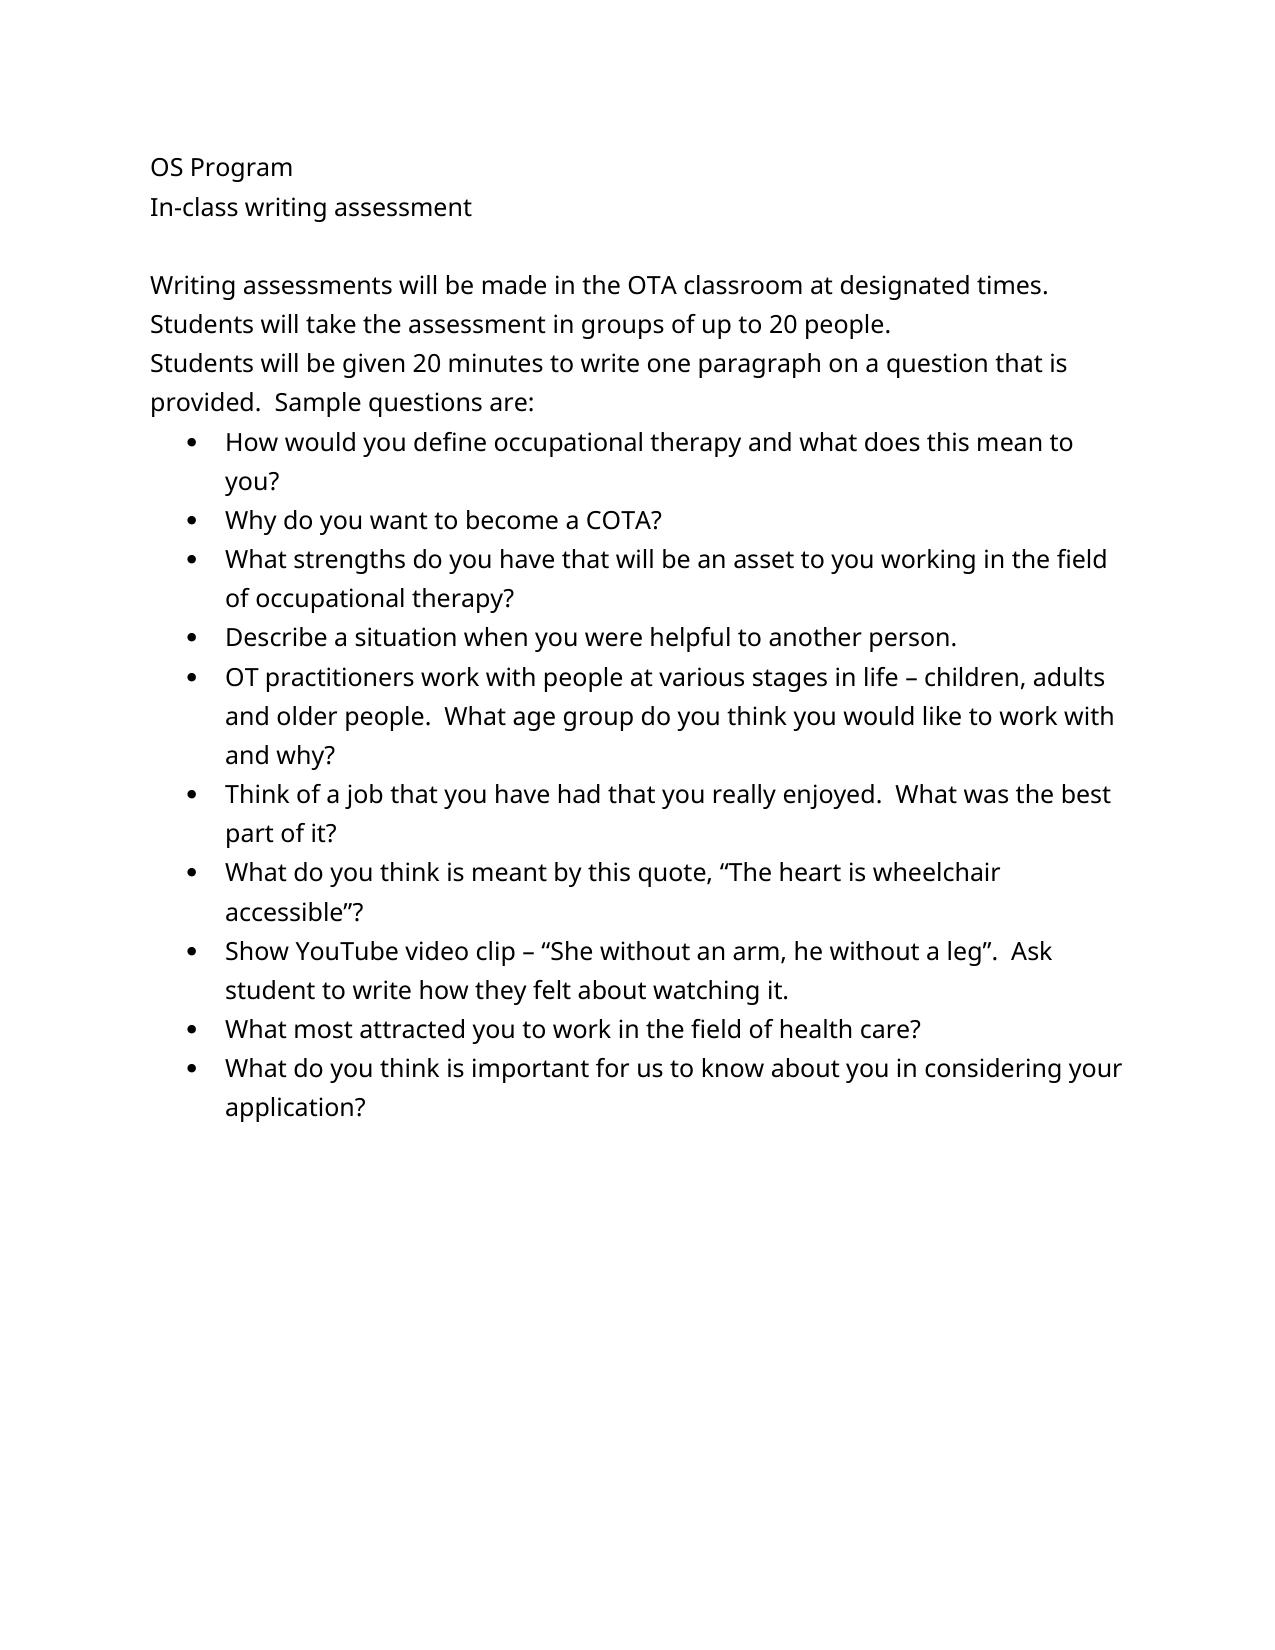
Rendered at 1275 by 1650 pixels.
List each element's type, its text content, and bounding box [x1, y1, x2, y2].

text In-class writing assessment [150, 189, 1125, 223]
list What do you think is important for us to know about you in considering your application? [187, 1051, 1125, 1124]
list Why do you want to become a COTA? [187, 502, 1125, 537]
list Show YouTube video clip – “She without an arm, he without a leg”. Ask student to write how they felt about watching it. [187, 933, 1125, 1007]
text Writing assessments will be made in the OTA classroom at designated times. Students will take the assessment in groups of up to 20 people. [150, 267, 1125, 341]
list Think of a job that you have had that you really enjoyed. What was the best part of it? [187, 777, 1125, 850]
list What strengths do you have that will be an asset to you working in the field of occupational therapy? [187, 542, 1125, 615]
list Describe a situation when you were helpful to another person. [187, 620, 1125, 654]
list OT practitioners work with people at various stages in life – children, adults and older people. What age group do you think you would like to work with and why? [187, 659, 1125, 772]
list What most attracted you to work in the field of health care? [187, 1012, 1125, 1046]
list How would you define occupational therapy and what does this mean to you? [187, 424, 1125, 497]
text Students will be given 20 minutes to write one paragraph on a question that is provided. Sample questions are: [150, 346, 1125, 419]
text OS Program [150, 150, 1125, 184]
list What do you think is meant by this quote, “The heart is wheelchair accessible”? [187, 855, 1125, 928]
